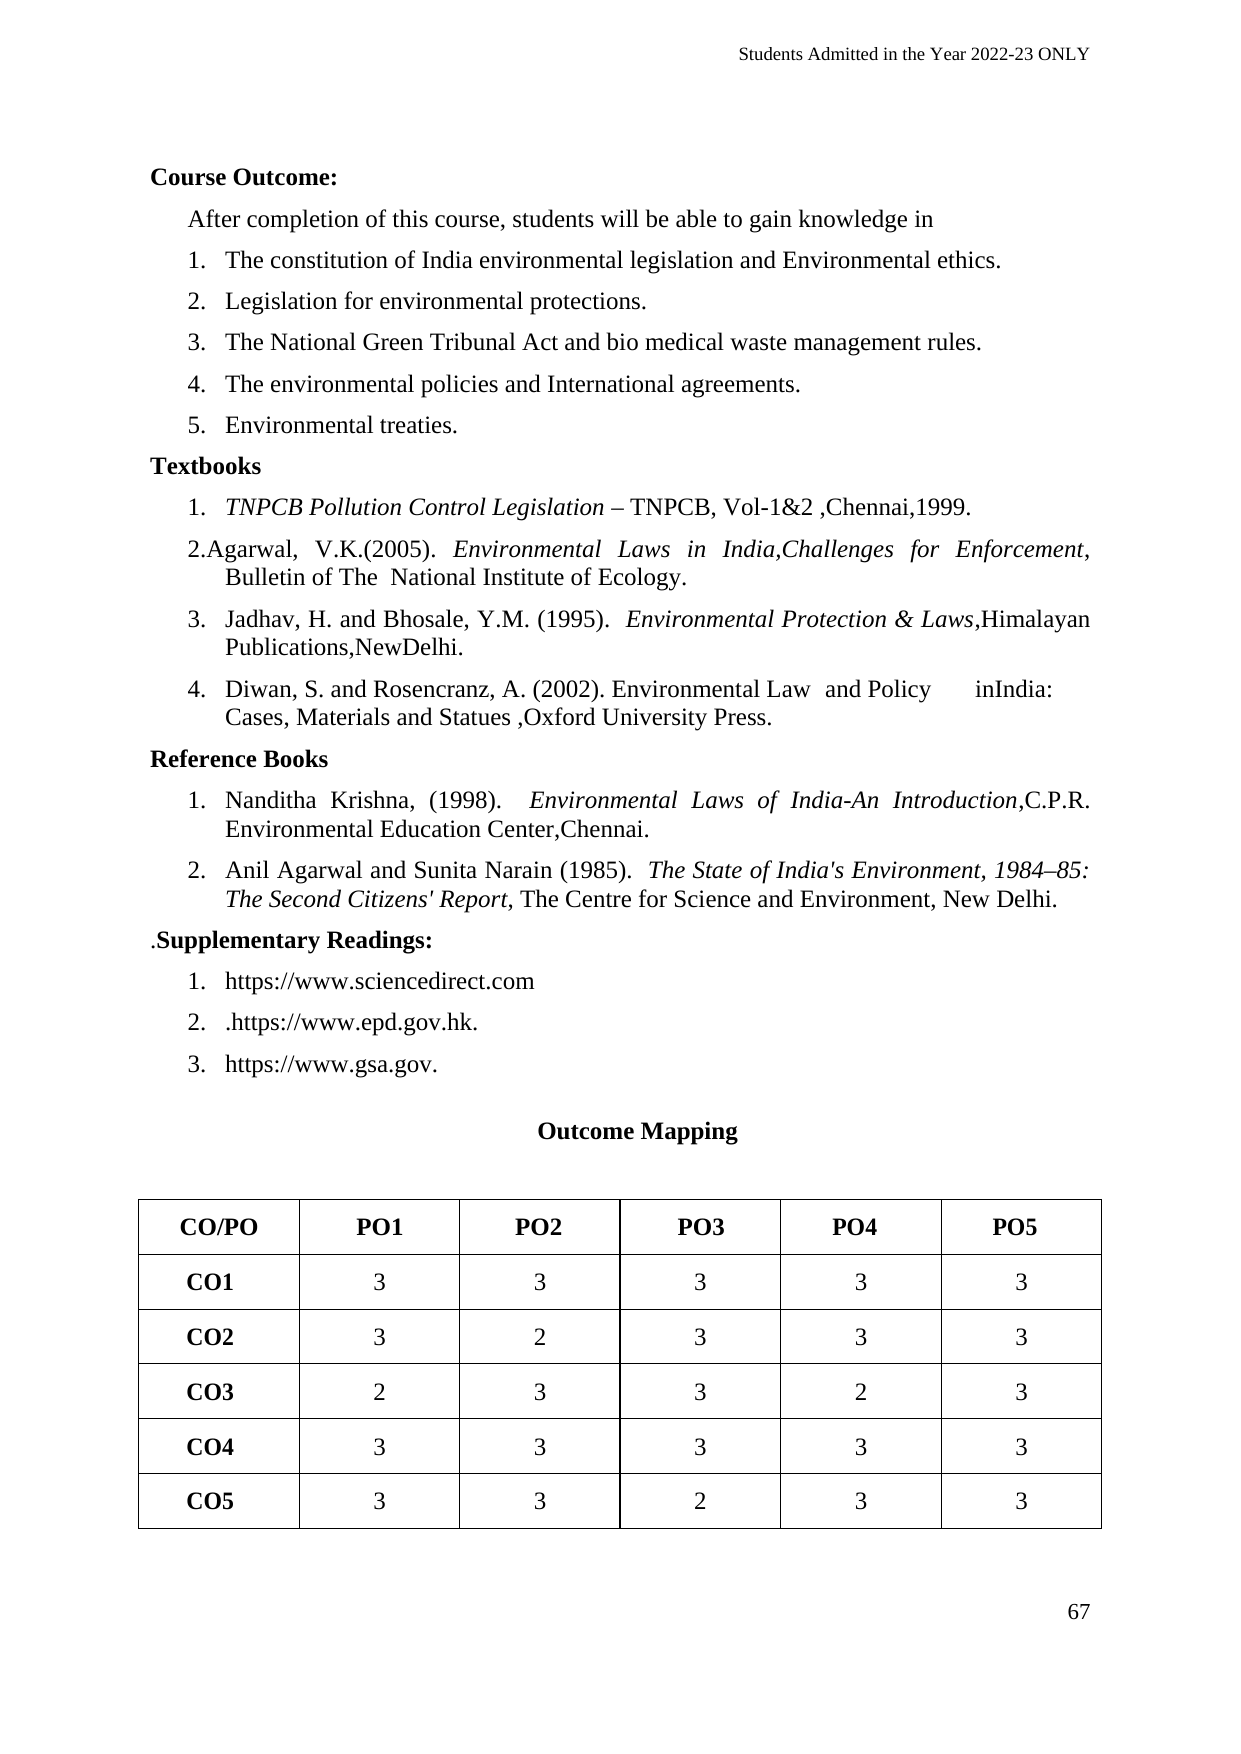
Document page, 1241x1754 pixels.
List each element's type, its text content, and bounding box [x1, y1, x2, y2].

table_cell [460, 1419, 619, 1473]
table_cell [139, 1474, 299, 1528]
text 4. Diwan, S. and Rosencranz, A. (2002). Environmental Law and Policy inIndia: Cases, Materials and Statues ,Oxford University Press. [187, 674, 1090, 731]
list .https://www.epd.gov.hk. [187, 1007, 1090, 1036]
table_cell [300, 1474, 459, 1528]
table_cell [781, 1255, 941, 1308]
text 3. The National Green Tribunal Act and bio medical waste management rules. [187, 327, 1090, 356]
text 3. Jadhav, H. and Bhosale, Y.M. (1995). Environmental Protection & Laws,Himalayan Publications,NewDelhi. [187, 604, 1090, 661]
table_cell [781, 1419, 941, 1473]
text 1. The constitution of India environmental legislation and Environmental ethics. [187, 245, 1090, 274]
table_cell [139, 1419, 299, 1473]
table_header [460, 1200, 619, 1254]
text Outcome Mapping [150, 1116, 1124, 1145]
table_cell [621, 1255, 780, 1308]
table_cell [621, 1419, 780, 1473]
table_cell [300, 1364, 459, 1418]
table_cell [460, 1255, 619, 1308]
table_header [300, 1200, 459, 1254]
text .Supplementary Readings: [150, 925, 1090, 954]
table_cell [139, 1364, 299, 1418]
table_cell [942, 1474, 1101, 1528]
text Course Outcome: [150, 162, 1090, 191]
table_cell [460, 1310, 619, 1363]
text Textbooks [150, 451, 1090, 480]
list https://www.sciencedirect.com [187, 966, 1090, 995]
text After completion of this course, students will be able to gain knowledge in [187, 204, 1090, 232]
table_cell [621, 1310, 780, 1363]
text 1. Nanditha Krishna, (1998). Environmental Laws of India-An Introduction,C.P.R. Environmental Education Center,Chennai. [187, 785, 1090, 842]
text 2.Agarwal, V.K.(2005). Environmental Laws in India,Challenges for Enforcement, Bulletin of The National Institute of Ecology. [187, 534, 1090, 591]
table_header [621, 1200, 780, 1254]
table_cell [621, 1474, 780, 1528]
text 2. Anil Agarwal and Sunita Narain (1985). The State of India's Environment, 1984–85: The Second Citizens' Report, The Centre for Science and Environment, New Delhi. [187, 855, 1090, 912]
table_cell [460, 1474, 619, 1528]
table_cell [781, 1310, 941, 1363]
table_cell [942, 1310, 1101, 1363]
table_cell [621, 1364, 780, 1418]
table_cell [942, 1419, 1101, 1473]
list https://www.gsa.gov. [187, 1049, 1124, 1104]
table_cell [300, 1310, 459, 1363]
text 5. Environmental treaties. [187, 410, 1090, 439]
text 2. Legislation for environmental protections. [187, 286, 1090, 315]
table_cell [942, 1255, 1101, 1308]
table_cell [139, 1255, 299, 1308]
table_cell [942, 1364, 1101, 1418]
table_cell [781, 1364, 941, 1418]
text 4. The environmental policies and International agreements. [187, 369, 1090, 397]
text 1. TNPCB Pollution Control Legislation – TNPCB, Vol-1&2 ,Chennai,1999. [187, 492, 1090, 521]
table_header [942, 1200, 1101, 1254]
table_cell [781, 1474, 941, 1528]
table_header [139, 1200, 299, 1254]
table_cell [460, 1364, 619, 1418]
text Reference Books [150, 744, 1090, 772]
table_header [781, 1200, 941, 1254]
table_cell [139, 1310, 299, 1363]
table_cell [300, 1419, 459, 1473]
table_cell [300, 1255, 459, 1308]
